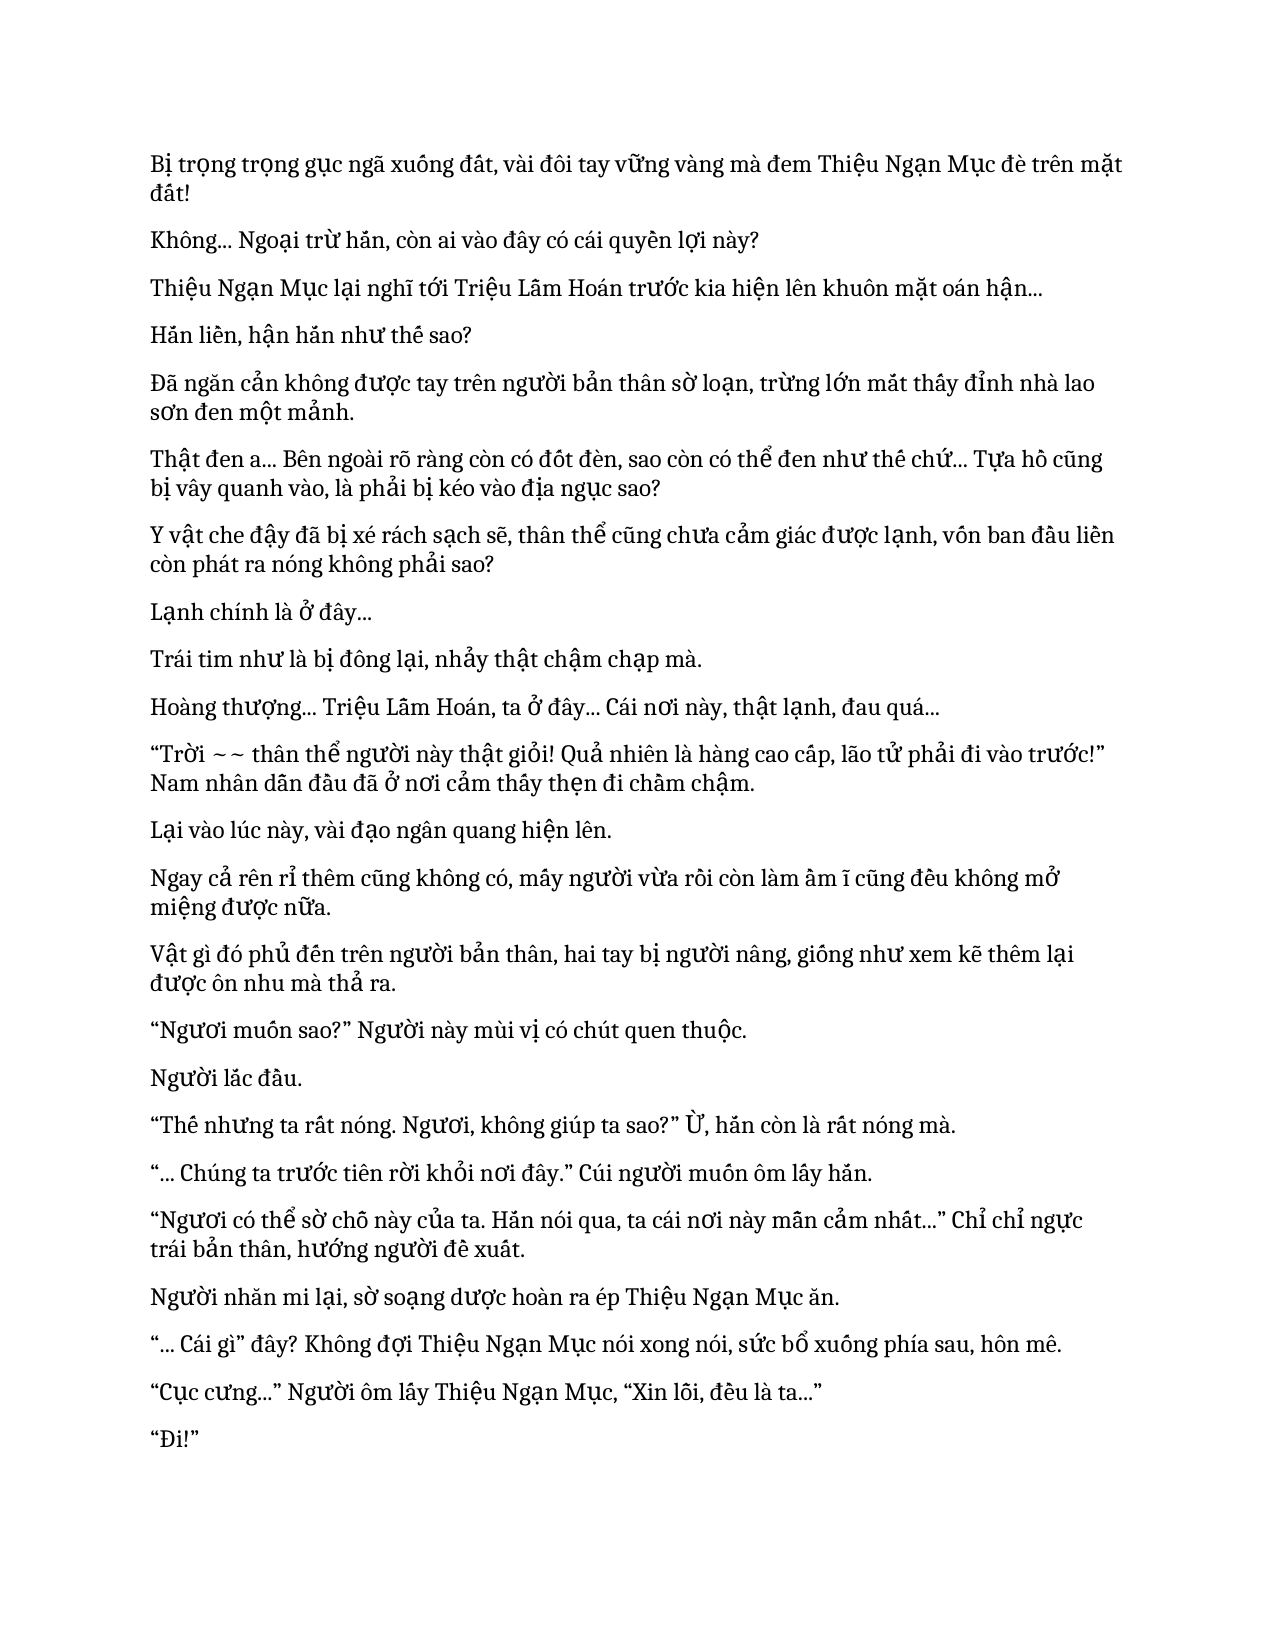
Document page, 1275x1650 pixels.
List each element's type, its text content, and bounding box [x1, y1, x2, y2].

text Vật gì đó phủ đến trên người bản thân, hai tay bị người nâng, giống như xem kẽ thêm lại được ôn nhu mà thả ra. [150, 940, 1125, 997]
text Lại vào lúc này, vài đạo ngân quang hiện lên. [150, 816, 1125, 845]
text Người lắc đầu. [150, 1064, 1125, 1092]
text “... Cái gì” đây? Không đợi Thiệu Ngạn Mục nói xong nói, sức bổ xuống phía sau, hôn mê. [150, 1330, 1125, 1359]
text Thật đen a... Bên ngoài rõ ràng còn có đốt đèn, sao còn có thể đen như thế chứ... Tựa hồ cũng bị vây quanh vào, là phải bị kéo vào địa ngục sao? [150, 445, 1125, 502]
text “... Chúng ta trước tiên rời khỏi nơi đây.” Cúi người muốn ôm lấy hắn. [150, 1159, 1125, 1187]
text “Thế nhưng ta rất nóng. Ngươi, không giúp ta sao?” Ừ, hắn còn là rất nóng mà. [150, 1111, 1125, 1140]
text Hắn liền, hận hắn như thế sao? [150, 321, 1125, 350]
text Đã ngăn cản không được tay trên người bản thân sờ loạn, trừng lớn mắt thấy đỉnh nhà lao sơn đen một mảnh. [150, 369, 1125, 426]
text “Trời ~~ thân thể người này thật giỏi! Quả nhiên là hàng cao cấp, lão tử phải đi vào trước!” Nam nhân dẫn đầu đã ở nơi cảm thấy thẹn đi chầm chậm. [150, 740, 1125, 797]
text “Ngươi có thể sờ chỗ này của ta. Hắn nói qua, ta cái nơi này mẫn cảm nhất...” Chỉ chỉ ngực trái bản thân, hướng người đề xuất. [150, 1206, 1125, 1264]
text Bị trọng trọng gục ngã xuống đất, vài đôi tay vững vàng mà đem Thiệu Ngạn Mục đè trên mặt đất! [150, 150, 1125, 207]
text Trái tim như là bị đông lại, nhảy thật chậm chạp mà. [150, 645, 1125, 674]
text Không... Ngoại trừ hắn, còn ai vào đây có cái quyền lợi này? [150, 226, 1125, 255]
text “Đi!” [150, 1425, 1125, 1454]
text Người nhăn mi lại, sờ soạng dược hoàn ra ép Thiệu Ngạn Mục ăn. [150, 1282, 1125, 1311]
text Thiệu Ngạn Mục lại nghĩ tới Triệu Lẫm Hoán trước kia hiện lên khuôn mặt oán hận... [150, 274, 1125, 302]
text Y vật che đậy đã bị xé rách sạch sẽ, thân thể cũng chưa cảm giác được lạnh, vốn ban đầu liền còn phát ra nóng không phải sao? [150, 521, 1125, 579]
text “Ngươi muốn sao?” Người này mùi vị có chút quen thuộc. [150, 1016, 1125, 1045]
text Ngay cả rên rỉ thêm cũng không có, mấy người vừa rồi còn làm ầm ĩ cũng đều không mở miệng được nữa. [150, 864, 1125, 921]
text Lạnh chính là ở đây... [150, 597, 1125, 626]
text “Cục cưng...” Người ôm lấy Thiệu Ngạn Mục, “Xin lỗi, đều là ta...” [150, 1377, 1125, 1406]
text Hoàng thượng... Triệu Lẫm Hoán, ta ở đây... Cái nơi này, thật lạnh, đau quá... [150, 692, 1125, 721]
